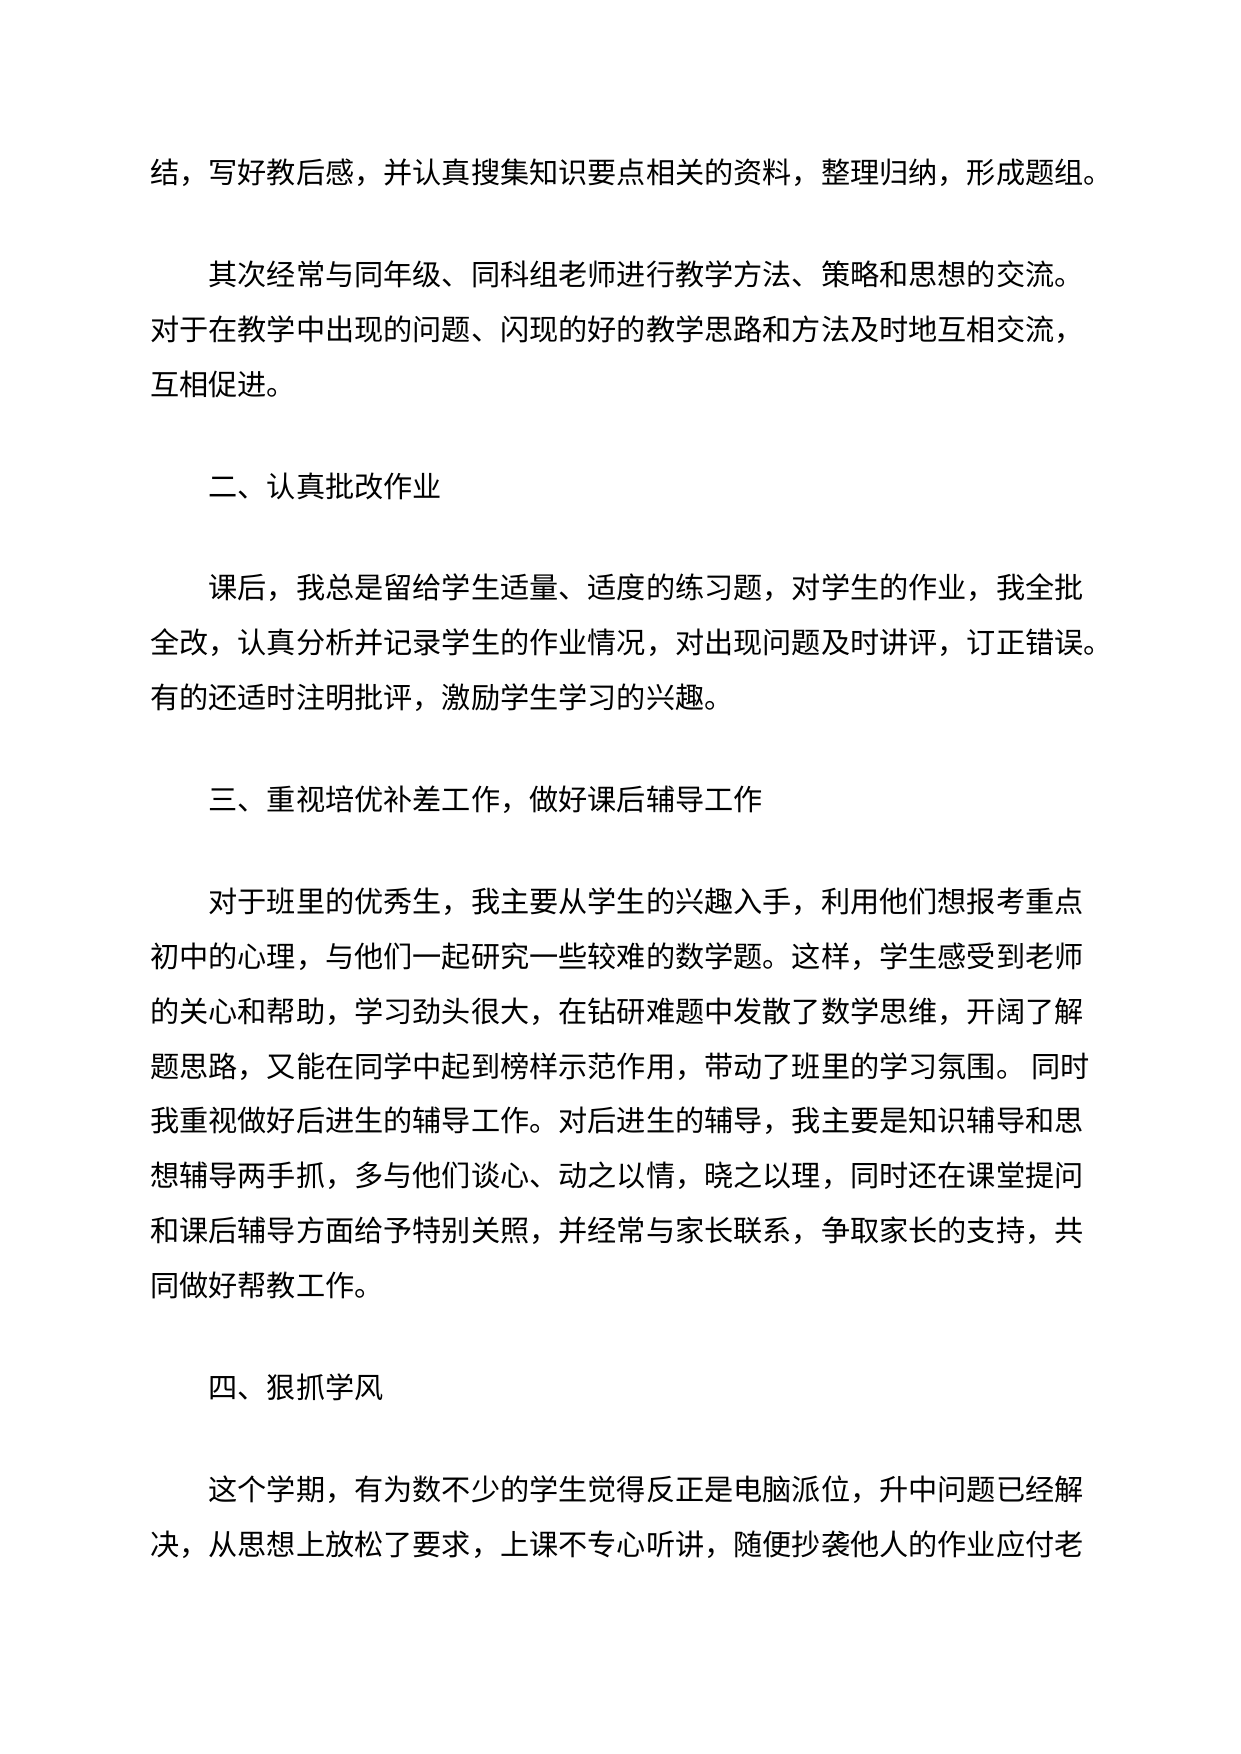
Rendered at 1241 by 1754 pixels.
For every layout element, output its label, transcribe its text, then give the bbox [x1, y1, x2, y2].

text 二、认真批改作业 [150, 463, 1090, 506]
text 四、狠抓学风 [150, 1364, 1090, 1407]
text 其次经常与同年级、同科组老师进行教学方法、策略和思想的交流。对于在教学中出现的问题、闪现的好的教学思路和方法及时地互相交流，互相促进。 [150, 252, 1090, 404]
text 课后，我总是留给学生适量、适度的练习题，对学生的作业，我全批全改，认真分析并记录学生的作业情况，对出现问题及时讲评，订正错误。有的还适时注明批评，激励学生学习的兴趣。 [150, 565, 1090, 717]
text 三、重视培优补差工作，做好课后辅导工作 [150, 777, 1090, 819]
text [150, 150, 1090, 192]
text 对于班里的优秀生，我主要从学生的兴趣入手，利用他们想报考重点初中的心理，与他们一起研究一些较难的数学题。这样，学生感受到老师的关心和帮助，学习劲头很大，在钻研难题中发散了数学思维，开阔了解题思路，又能在同学中起到榜样示范作用，带动了班里的学习氛围。 同时我重视做好后进生的辅导工作。对后进生的辅导，我主要是知识辅导和思想辅导两手抓，多与他们谈心、动之以情，晓之以理，同时还在课堂提问和课后辅导方面给予特别关照，并经常与家长联系，争取家长的支持，共同做好帮教工作。 [150, 878, 1090, 1305]
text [150, 1466, 1090, 1563]
